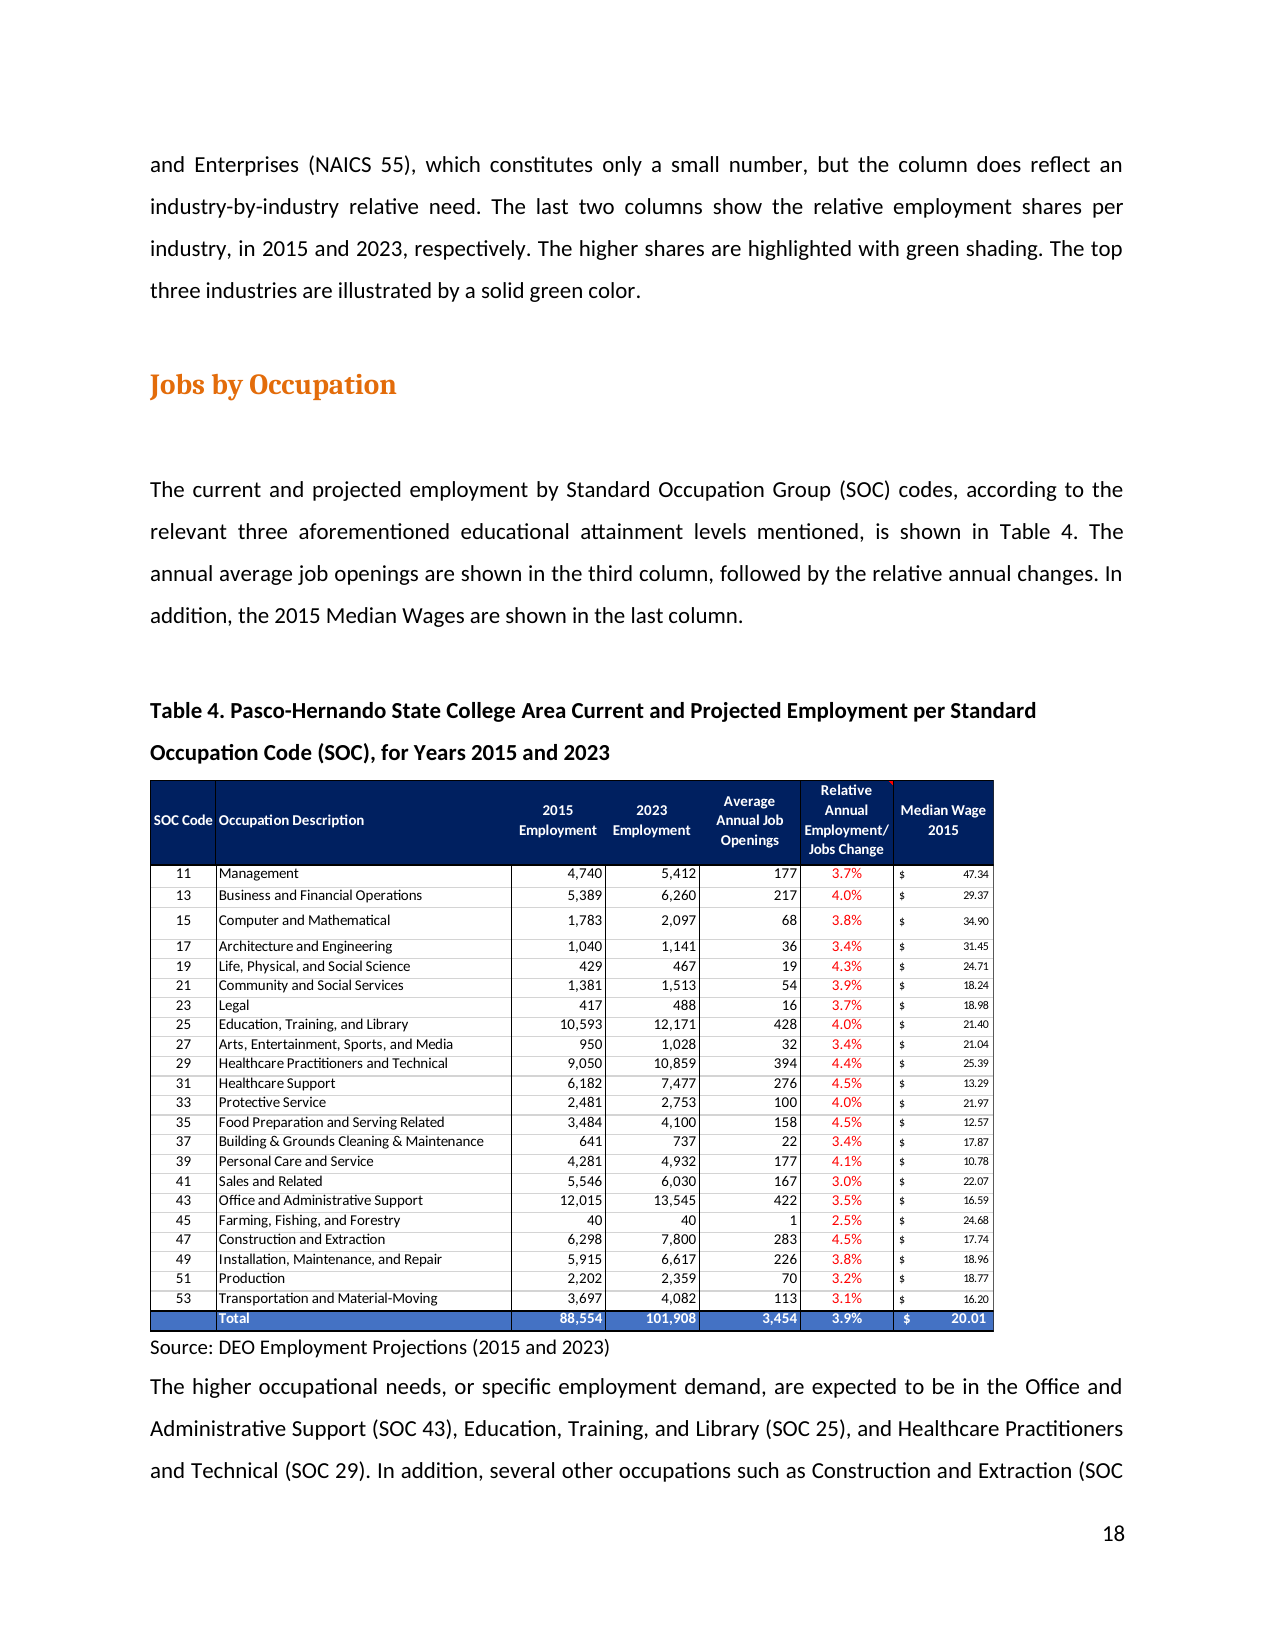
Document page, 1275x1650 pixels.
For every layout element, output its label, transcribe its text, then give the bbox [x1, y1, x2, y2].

subtitle Jobs by Occupation [150, 368, 1125, 401]
text Table 4. Pasco-Hernando State College Area Current and Projected Employment per Standard Occupation Code (SOC), for Years 2015 and 2023 [150, 696, 1125, 766]
text The current and projected employment by Standard Occupation Group (SOC) codes, according to the relevant three aforementioned educational attainment levels mentioned, is shown in Table 4. The annual average job openings are shown in the third column, followed by the relative annual changes. In addition, the 2015 Median Wages are shown in the last column. [150, 475, 1125, 629]
text Source: DEO Employment Projections (2015 and 2023) [150, 1334, 1125, 1359]
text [150, 150, 1125, 304]
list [150, 1372, 1125, 1484]
